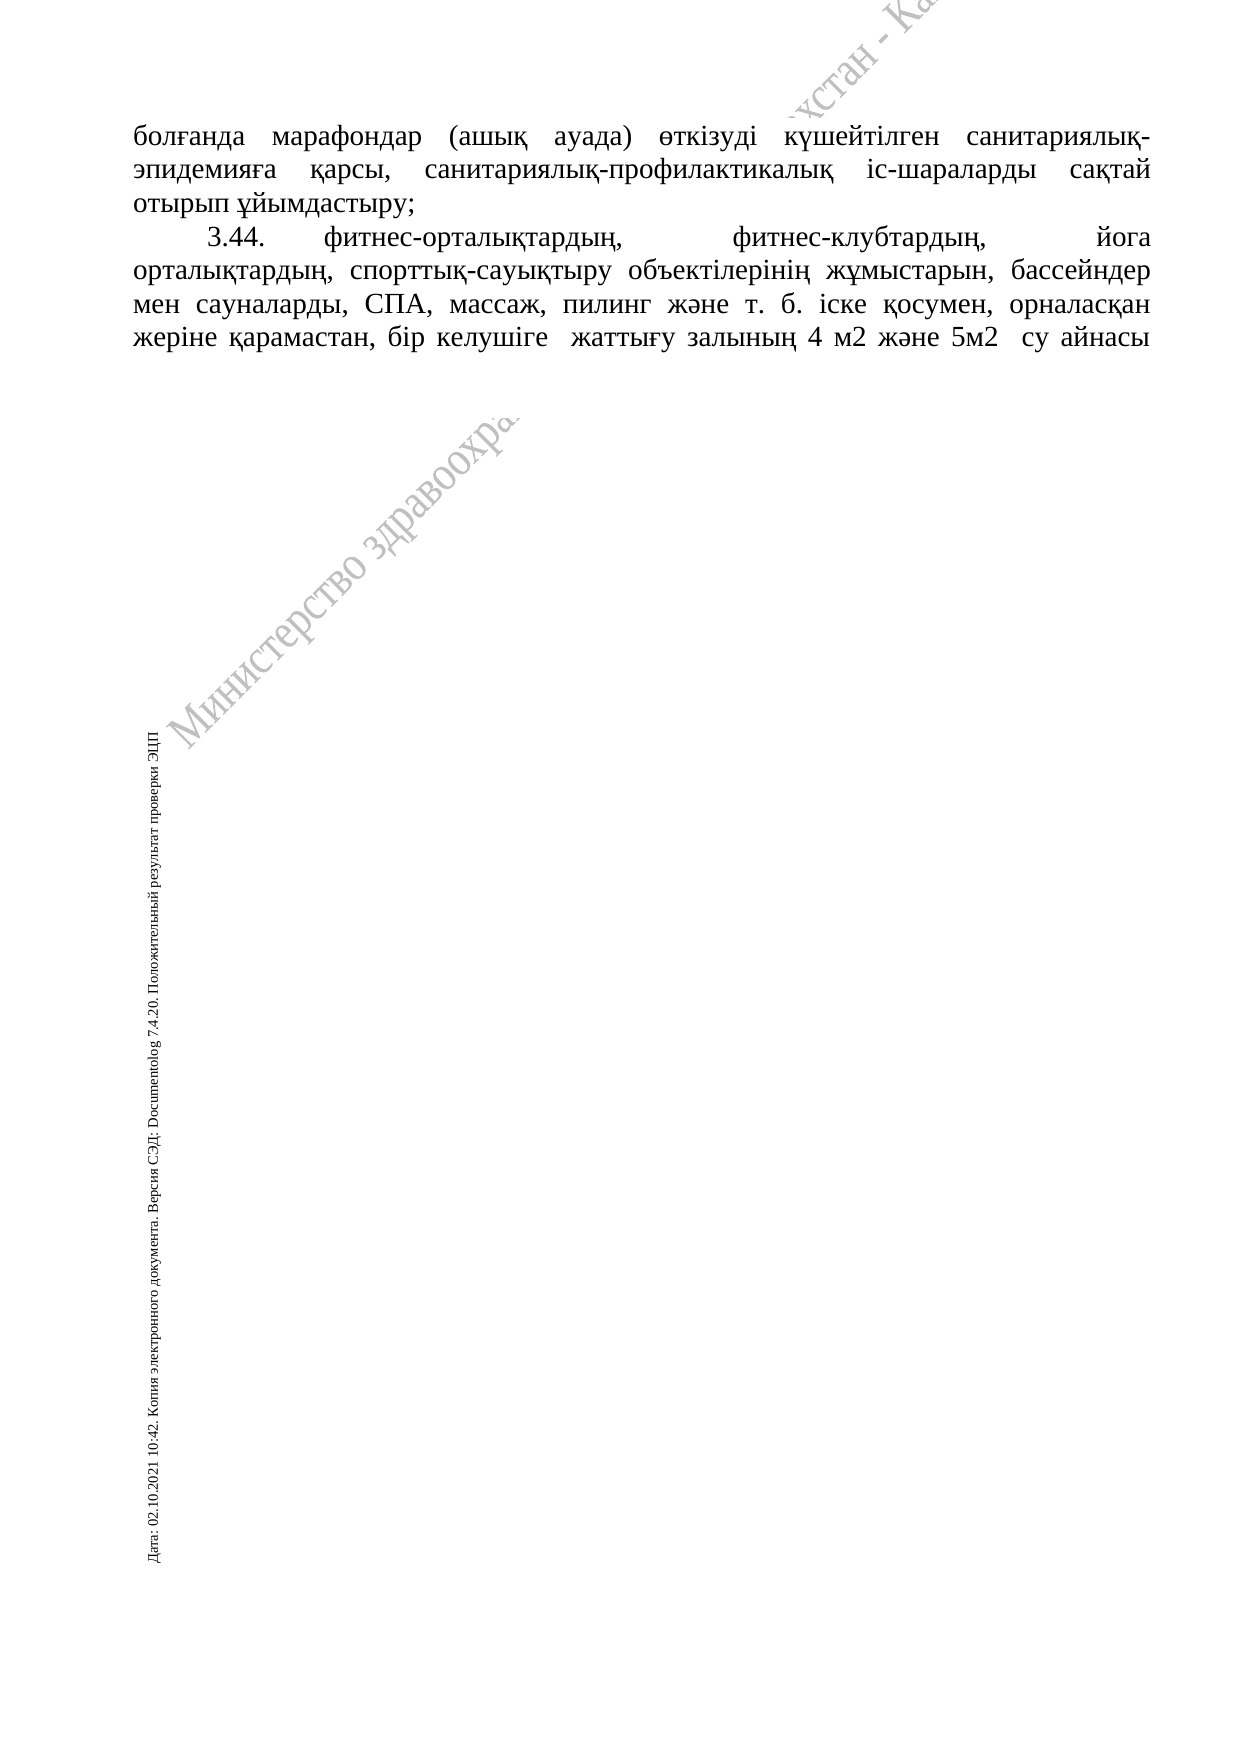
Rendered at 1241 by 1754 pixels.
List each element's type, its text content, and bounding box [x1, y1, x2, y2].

text 3.44. фитнес-орталықтардың, фитнес-клубтардың, йога орталықтардың, спорттық-сауықтыру объектілерінің жұмыстарын, бассейндер мен сауналарды, СПА, массаж, пилинг және т. б. іске қосумен, орналасқан жеріне қарамастан, бір келушіге жаттығу залының 4 м2 және 5м2 су айнасы есебінен, қатаң түрде алдын ала жазылу бойынша және күшейтілген санитариялық-эпидемияға қарсы, санитариялық-профилактикалық іс-шараларды сақтаумен, жұмыс кестесін жұмыс күндері сағат 09.00-ден 22.00-ге дейін белгілей отырып, сенбі және жексенбі күндері жұмыстарына тыйым салумен ұйымдастыру. «Ashyq» жобасына қатысушылар үшін жұмыс тәртібі БМСД №44 қаулысына сәйкес белгіленеді. [133, 219, 1152, 417]
text 3.43. «Ashyq» жобасына қатысушылар үшін, 500-ден аспайтын адамның қатысуымен, қызметкерлер мен келушілердің мәртебесі «жасыл» болғанда марафондар (ашық ауада) өткізуді күшейтілген санитариялық-эпидемияға қарсы, санитариялық-профилактикалық іс-шараларды сақтай отырып ұйымдастыру; [133, 118, 1152, 219]
